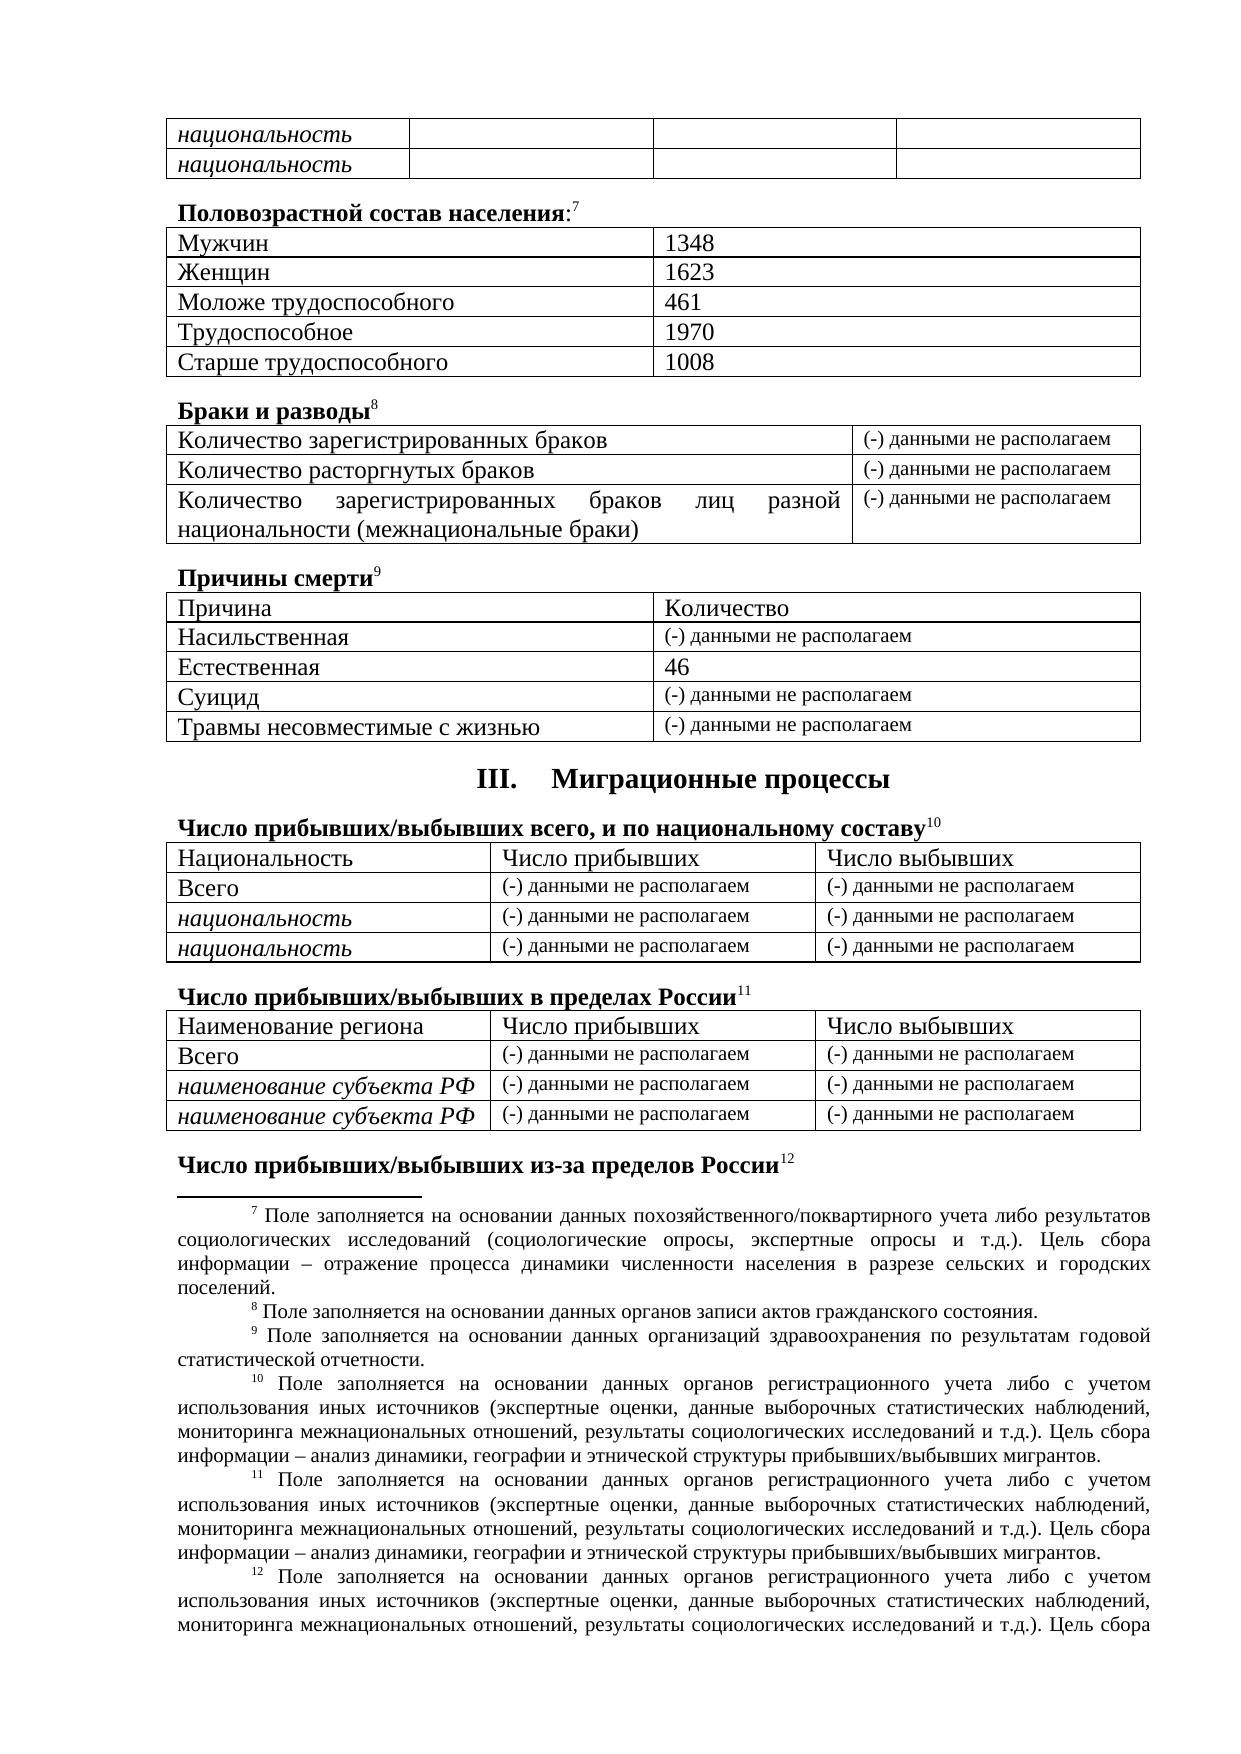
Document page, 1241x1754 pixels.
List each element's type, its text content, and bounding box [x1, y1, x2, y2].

table_cell (-) данными не располагаем [491, 1071, 815, 1100]
table_cell 1623 [654, 258, 1140, 286]
table_cell (-) данными не располагаем [491, 933, 815, 961]
table_cell (-) данными не располагаем [816, 1041, 1140, 1070]
table_cell [897, 149, 1140, 178]
text Число прибывших/выбывших из-за пределов России [177, 1150, 1152, 1178]
table_cell Трудоспособное [167, 317, 653, 346]
table_cell (-) данными не располагаем [491, 903, 815, 932]
text Половозрастной состав населения: [177, 198, 1152, 227]
table_cell национальность [167, 933, 490, 961]
table_cell Всего [167, 1041, 490, 1070]
table_header Количество [654, 593, 1140, 621]
table_header Число прибывших [491, 1011, 815, 1040]
table_header Наименование региона [167, 1011, 490, 1040]
table_cell Суицид [167, 682, 653, 711]
table_cell Естественная [167, 652, 653, 681]
table_cell [897, 119, 1140, 148]
table_header 1348 [654, 228, 1140, 256]
table_cell Женщин [167, 258, 653, 286]
table_cell (-) данными не располагаем [654, 682, 1140, 711]
table_cell (-) данными не располагаем [491, 1041, 815, 1070]
table_cell 1008 [654, 347, 1140, 376]
table_cell национальность [167, 903, 490, 932]
table_cell [410, 149, 653, 178]
table_cell Всего [167, 873, 490, 902]
table_cell [410, 119, 653, 148]
text Число прибывших/выбывших всего, и по национальному составу [177, 813, 1152, 842]
table_cell наименование субъекта РФ [167, 1101, 490, 1129]
table_cell национальность [167, 119, 409, 148]
table_cell Насильственная [167, 623, 653, 651]
text Число прибывших/выбывших в пределах России [177, 982, 1152, 1010]
table_header Мужчин [167, 228, 653, 256]
table_cell (-) данными не располагаем [654, 623, 1140, 651]
table_cell Количество расторгнутых браков [167, 455, 852, 484]
text Причины смерти [177, 563, 1152, 592]
list Миграционные процессы [215, 761, 1152, 794]
table_header (-) данными не располагаем [853, 426, 1140, 454]
table_cell 461 [654, 287, 1140, 316]
table_cell (-) данными не располагаем [816, 1071, 1140, 1100]
table_header Число выбывших [816, 843, 1140, 872]
table_cell (-) данными не располагаем [491, 1101, 815, 1129]
table_cell 1970 [654, 317, 1140, 346]
table_header Число выбывших [816, 1011, 1140, 1040]
table_cell (-) данными не располагаем [853, 485, 1140, 543]
table_cell (-) данными не располагаем [816, 873, 1140, 902]
text Браки и разводы [177, 396, 1152, 424]
table_header Число прибывших [491, 843, 815, 872]
table_cell национальность [167, 149, 409, 178]
table_cell (-) данными не располагаем [853, 455, 1140, 484]
table_cell Моложе трудоспособного [167, 287, 653, 316]
table_cell (-) данными не располагаем [491, 873, 815, 902]
table_cell (-) данными не располагаем [816, 1101, 1140, 1129]
table_header Количество зарегистрированных браков [167, 426, 852, 454]
table_cell (-) данными не располагаем [816, 933, 1140, 961]
table_cell (-) данными не располагаем [816, 903, 1140, 932]
table_cell наименование субъекта РФ [167, 1071, 490, 1100]
table_cell [654, 149, 896, 178]
table_cell Травмы несовместимые с жизнью [167, 712, 653, 741]
table_cell Количество зарегистрированных браков лиц разной национальности (межнациональные браки) [167, 485, 852, 543]
table_header Причина [167, 593, 653, 621]
table_cell Старше трудоспособного [167, 347, 653, 376]
table_cell 46 [654, 652, 1140, 681]
table_cell [654, 119, 896, 148]
table_cell (-) данными не располагаем [654, 712, 1140, 741]
table_header Национальность [167, 843, 490, 872]
